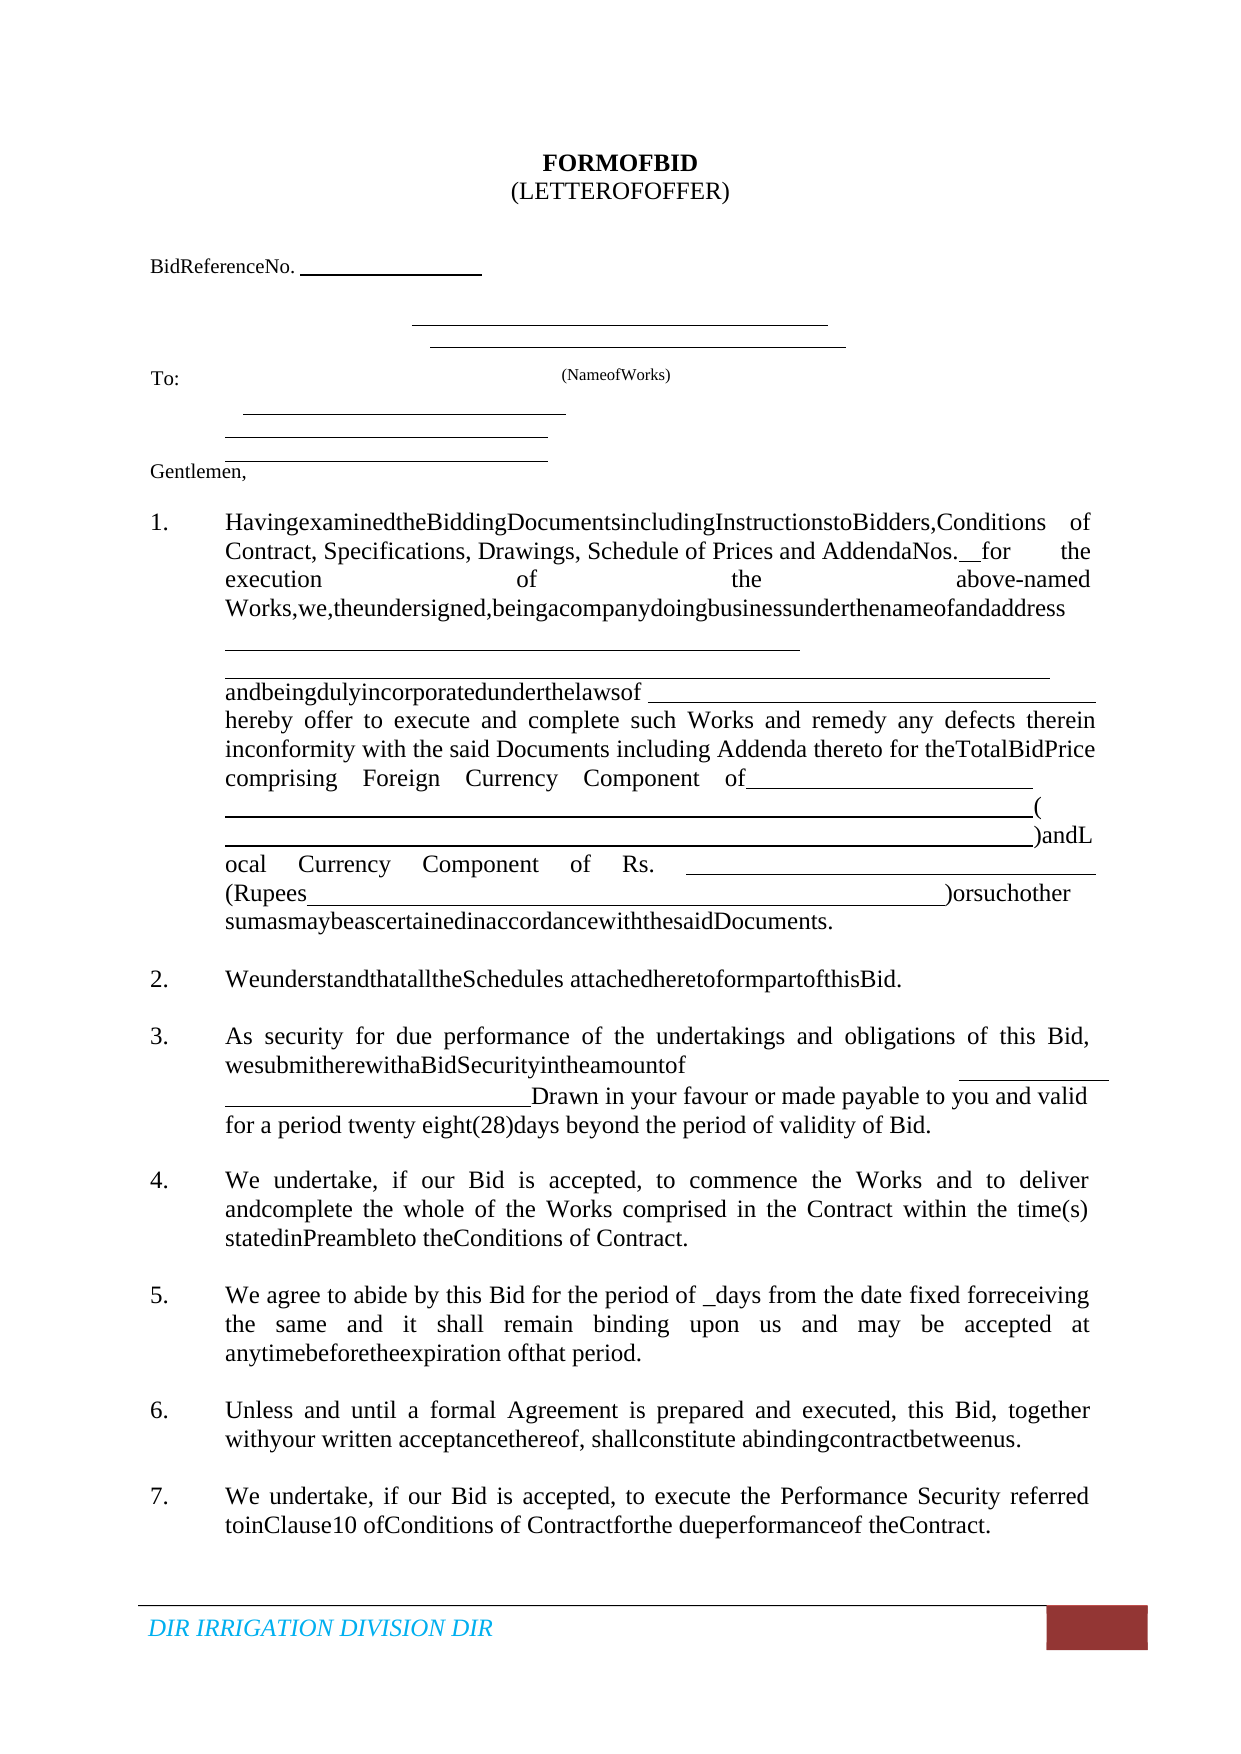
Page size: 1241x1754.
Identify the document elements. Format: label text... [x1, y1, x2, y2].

text (NameofWorks) [561, 366, 1226, 384]
list We undertake, if our Bid is accepted, to commence the Works and to deliver andcomplete the whole of the Works comprised in the Contract within the time(s) statedinPreambleto theConditions of Contract. [150, 1165, 1090, 1251]
list We agree to abide by this Bid for the period of _days from the date fixed forreceiving the same and it shall remain binding upon us and may be accepted at anytimebeforetheexpiration ofthat period. [150, 1280, 1091, 1366]
list Unless and until a formal Agreement is prepared and executed, this Bid, together withyour written acceptancethereof, shallconstitute abindingcontractbetweenus. [150, 1395, 1091, 1453]
text hereby offer to execute and complete such Works and remedy any defects therein inconformity with the said Documents including Addenda thereto for theTotalBidPrice comprising Foreign Currency Component of ( )andLocal Currency Component of Rs. [225, 705, 1096, 878]
text (Rupees [225, 878, 895, 906]
text )orsuchother [944, 878, 1226, 906]
text sumasmaybeascertainedinaccordancewiththesaidDocuments. [225, 906, 895, 935]
text andbeingdulyincorporatedunderthelawsof [225, 671, 1226, 705]
text To: [81, 366, 179, 390]
list WeunderstandthatalltheSchedules attachedheretoformpartofthisBid. [150, 964, 1226, 993]
list As security for due performance of the undertakings and obligations of this Bid, wesubmitherewithaBidSecurityintheamountof [150, 1021, 1091, 1079]
text BidReferenceNo. [150, 254, 1226, 278]
list We undertake, if our Bid is accepted, to execute the Performance Security referred toinClause10 ofConditions of Contractforthe dueperformanceof theContract. [150, 1481, 1090, 1539]
text Gentlemen, [150, 454, 1226, 483]
text (LETTEROFOFFER) [154, 177, 1086, 205]
subtitle FORMOFBID [154, 148, 1086, 177]
list HavingexaminedtheBiddingDocumentsincludingInstructionstoBidders,Conditions of Contract, Specifications, Drawings, Schedule of Prices and AddendaNos. for the execution of the above-named Works,we,theundersigned,beingacompanydoingbusinessunderthenameofandaddress [150, 507, 1091, 622]
text Drawn in your favour or made payable to you and valid for a period twenty eight(28)days beyond the period of validity of Bid. [225, 1081, 1090, 1138]
